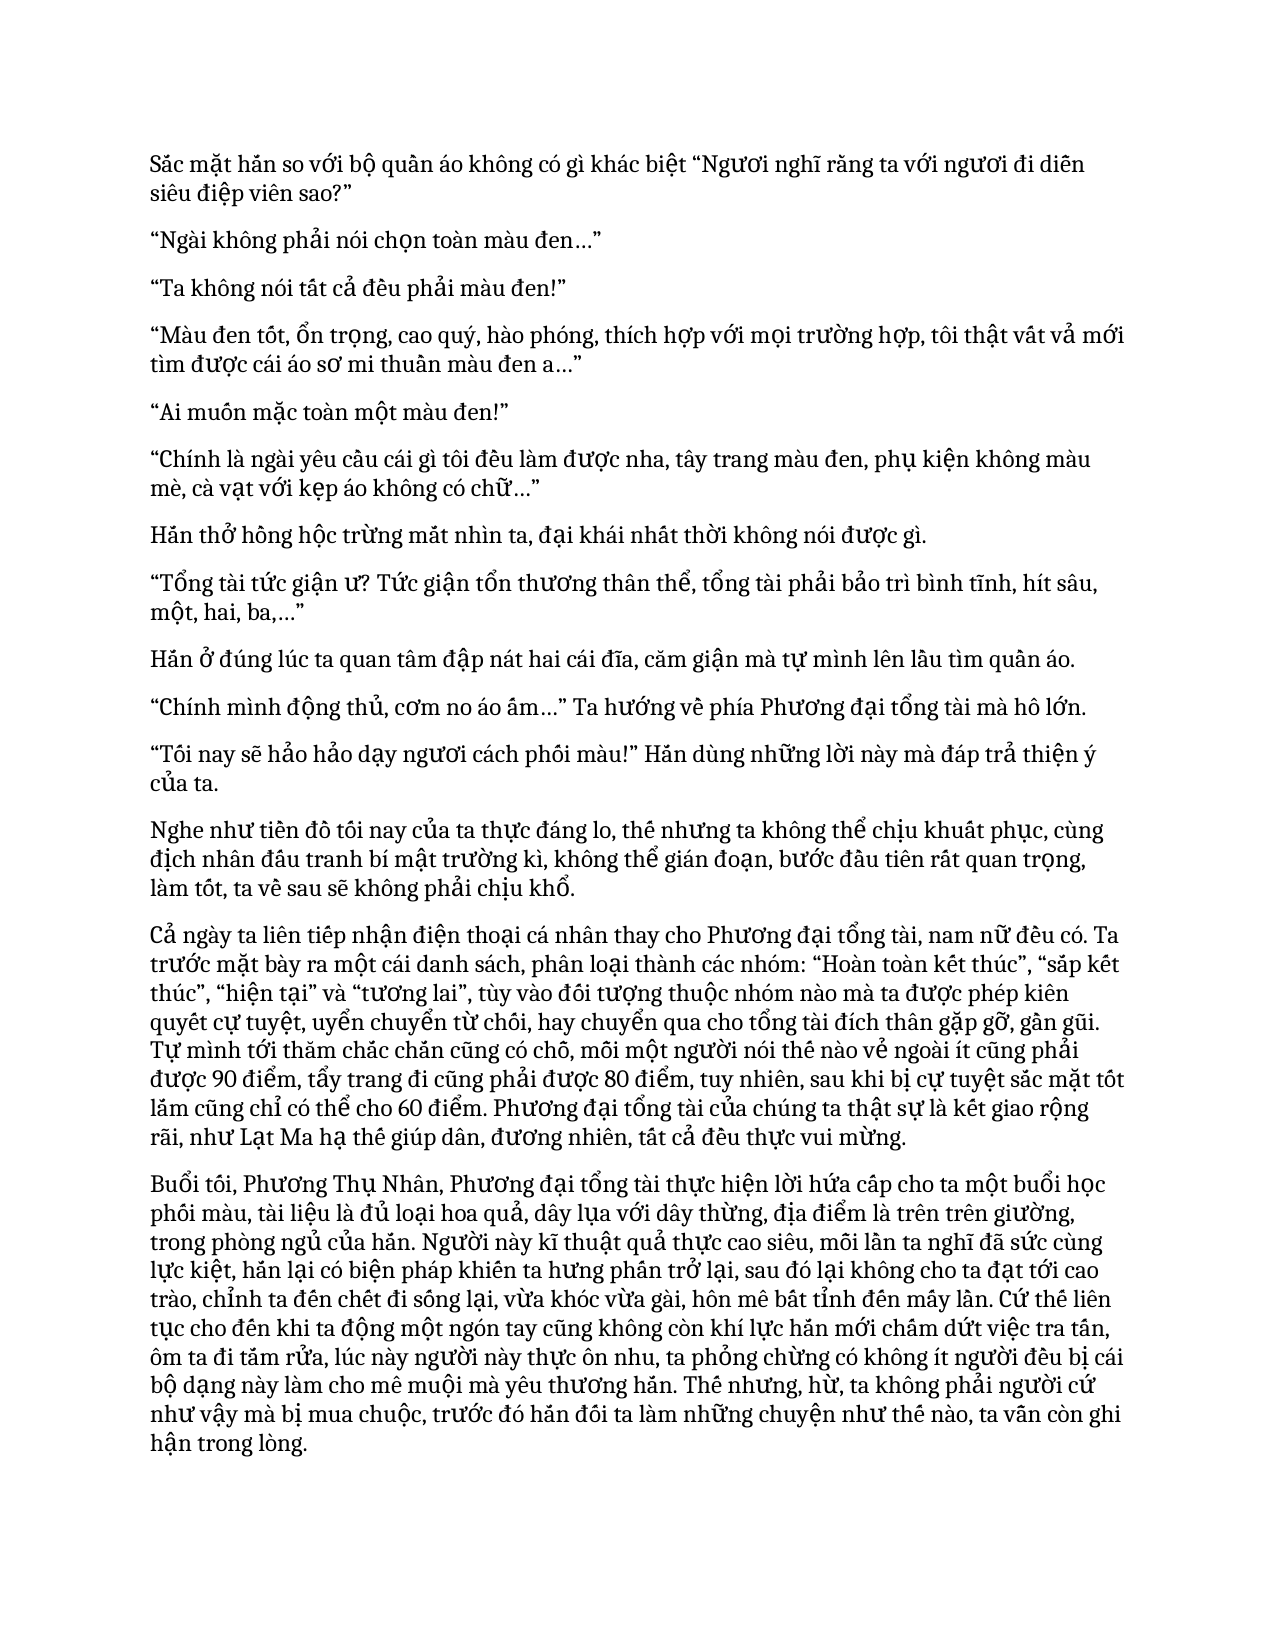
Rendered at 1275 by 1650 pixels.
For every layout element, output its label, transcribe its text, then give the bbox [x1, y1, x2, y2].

text Cả ngày ta liên tiếp nhận điện thoại cá nhân thay cho Phương đại tổng tài, nam nữ đều có. Ta trước mặt bày ra một cái danh sách, phân loại thành các nhóm: “Hoàn toàn kết thúc”, “sắp kết thúc”, “hiện tại” và “tương lai”, tùy vào đối tượng thuộc nhóm nào mà ta được phép kiên quyết cự tuyệt, uyển chuyển từ chối, hay chuyển qua cho tổng tài đích thân gặp gỡ, gần gũi. Tự mình tới thăm chắc chắn cũng có chỗ, mỗi một người nói thế nào vẻ ngoài ít cũng phải được 90 điểm, tẩy trang đi cũng phải được 80 điểm, tuy nhiên, sau khi bị cự tuyệt sắc mặt tốt lắm cũng chỉ có thể cho 60 điểm. Phương đại tổng tài của chúng ta thật sự là kết giao rộng rãi, như Lạt Ma hạ thế giúp dân, đương nhiên, tất cả đều thực vui mừng. [150, 921, 1125, 1151]
text “Chính mình động thủ, cơm no áo ấm…” Ta hướng về phía Phương đại tổng tài mà hô lớn. [150, 692, 1125, 721]
text “Tổng tài tức giận ư? Tức giận tổn thương thân thể, tổng tài phải bảo trì bình tĩnh, hít sâu, một, hai, ba,…” [150, 569, 1125, 626]
text “Tối nay sẽ hảo hảo dạy ngươi cách phối màu!” Hắn dùng những lời này mà đáp trả thiện ý của ta. [150, 740, 1125, 797]
text “Màu đen tốt, ổn trọng, cao quý, hào phóng, thích hợp với mọi trường hợp, tôi thật vất vả mới tìm được cái áo sơ mi thuần màu đen a…” [150, 321, 1125, 379]
text “Chính là ngài yêu cầu cái gì tôi đều làm được nha, tây trang màu đen, phụ kiện không màu mè, cà vạt với kẹp áo không có chữ…” [150, 445, 1125, 502]
text Hắn ở đúng lúc ta quan tâm đập nát hai cái đĩa, căm giận mà tự mình lên lầu tìm quần áo. [150, 645, 1125, 674]
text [150, 1170, 1125, 1457]
text “Ngài không phải nói chọn toàn màu đen…” [150, 226, 1125, 255]
text “Ai muốn mặc toàn một màu đen!” [150, 397, 1125, 426]
text Nghe như tiền đồ tối nay của ta thực đáng lo, thế nhưng ta không thể chịu khuất phục, cùng địch nhân đấu tranh bí mật trường kì, không thể gián đoạn, bước đầu tiên rất quan trọng, làm tốt, ta về sau sẽ không phải chịu khổ. [150, 816, 1125, 902]
text Sắc mặt hắn so với bộ quần áo không có gì khác biệt “Ngươi nghĩ rằng ta với ngươi đi diễn siêu điệp viên sao?” [150, 150, 1125, 207]
text “Ta không nói tất cả đều phải màu đen!” [150, 274, 1125, 302]
text Hắn thở hồng hộc trừng mắt nhìn ta, đại khái nhất thời không nói được gì. [150, 521, 1125, 550]
